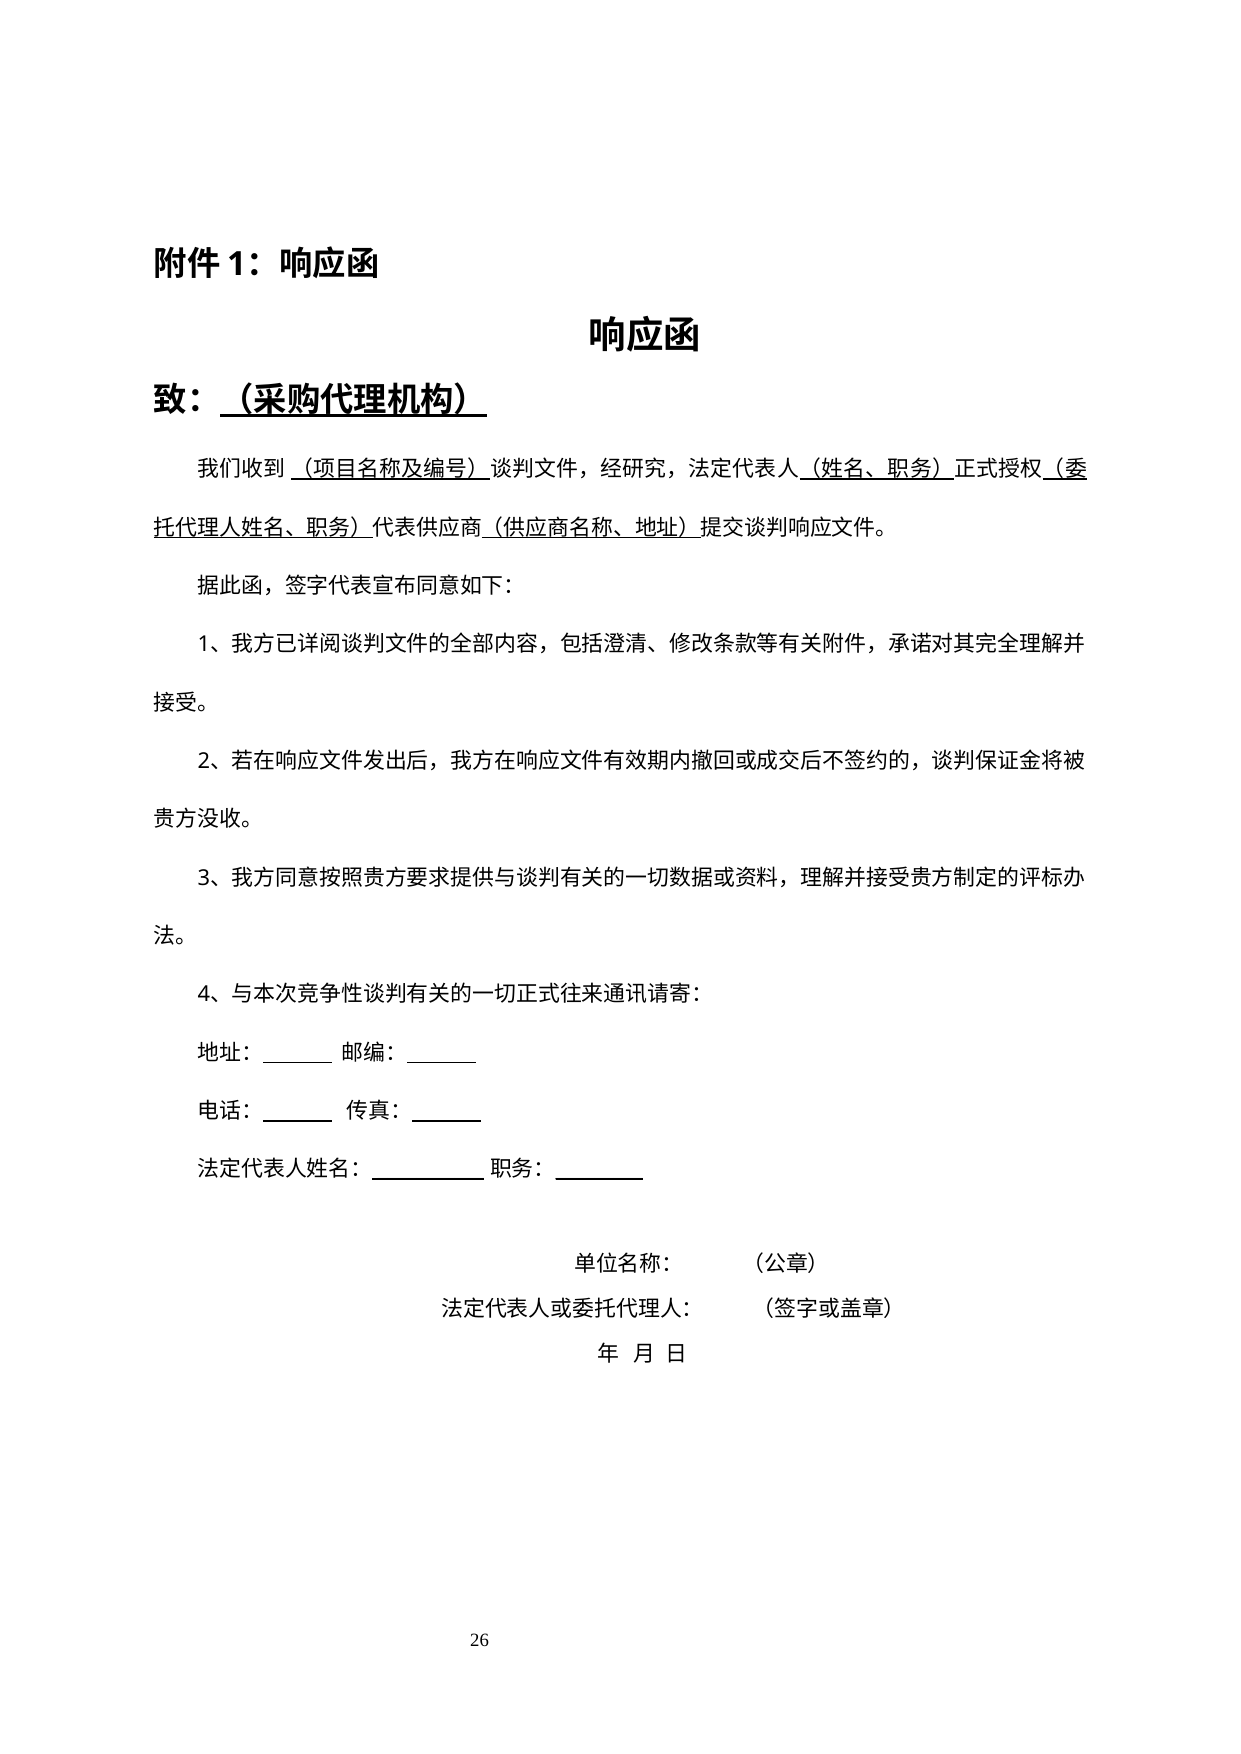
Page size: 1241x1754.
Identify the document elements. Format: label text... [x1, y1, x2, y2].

text 附件1：响应函 [153, 229, 1087, 287]
text 3、我方同意按照贵方要求提供与谈判有关的一切数据或资料，理解并接受贵方制定的评标办法。 [153, 838, 1087, 955]
text 据此函，签字代表宣布同意如下： [153, 547, 1087, 605]
text 我们收到 （项目名称及编号）谈判文件，经研究，法定代表人（姓名、职务）正式授权（委托代理人姓名、职务）代表供应商（供应商名称、地址）提交谈判响应文件。 [153, 430, 1087, 547]
text 单位名称： （公章） [153, 1246, 1087, 1278]
text 法定代表人姓名： ___________ 职务：_________ [153, 1130, 1087, 1188]
text 致：（采购代理机构） [153, 365, 1087, 430]
text 4、与本次竞争性谈判有关的一切正式往来通讯请寄： [153, 955, 1087, 1013]
text 地址： 邮编： [153, 1013, 1087, 1072]
text 年 月 日 [153, 1336, 1087, 1368]
text 1、我方已详阅谈判文件的全部内容，包括澄清、修改条款等有关附件，承诺对其完全理解并接受。 [153, 605, 1087, 722]
text 响应函 [153, 300, 1087, 365]
text 法定代表人或委托代理人： （签字或盖章） [153, 1291, 1087, 1323]
text 2、若在响应文件发出后，我方在响应文件有效期内撤回或成交后不签约的，谈判保证金将被贵方没收。 [153, 722, 1087, 838]
text 电话： 传真： [153, 1072, 1087, 1130]
